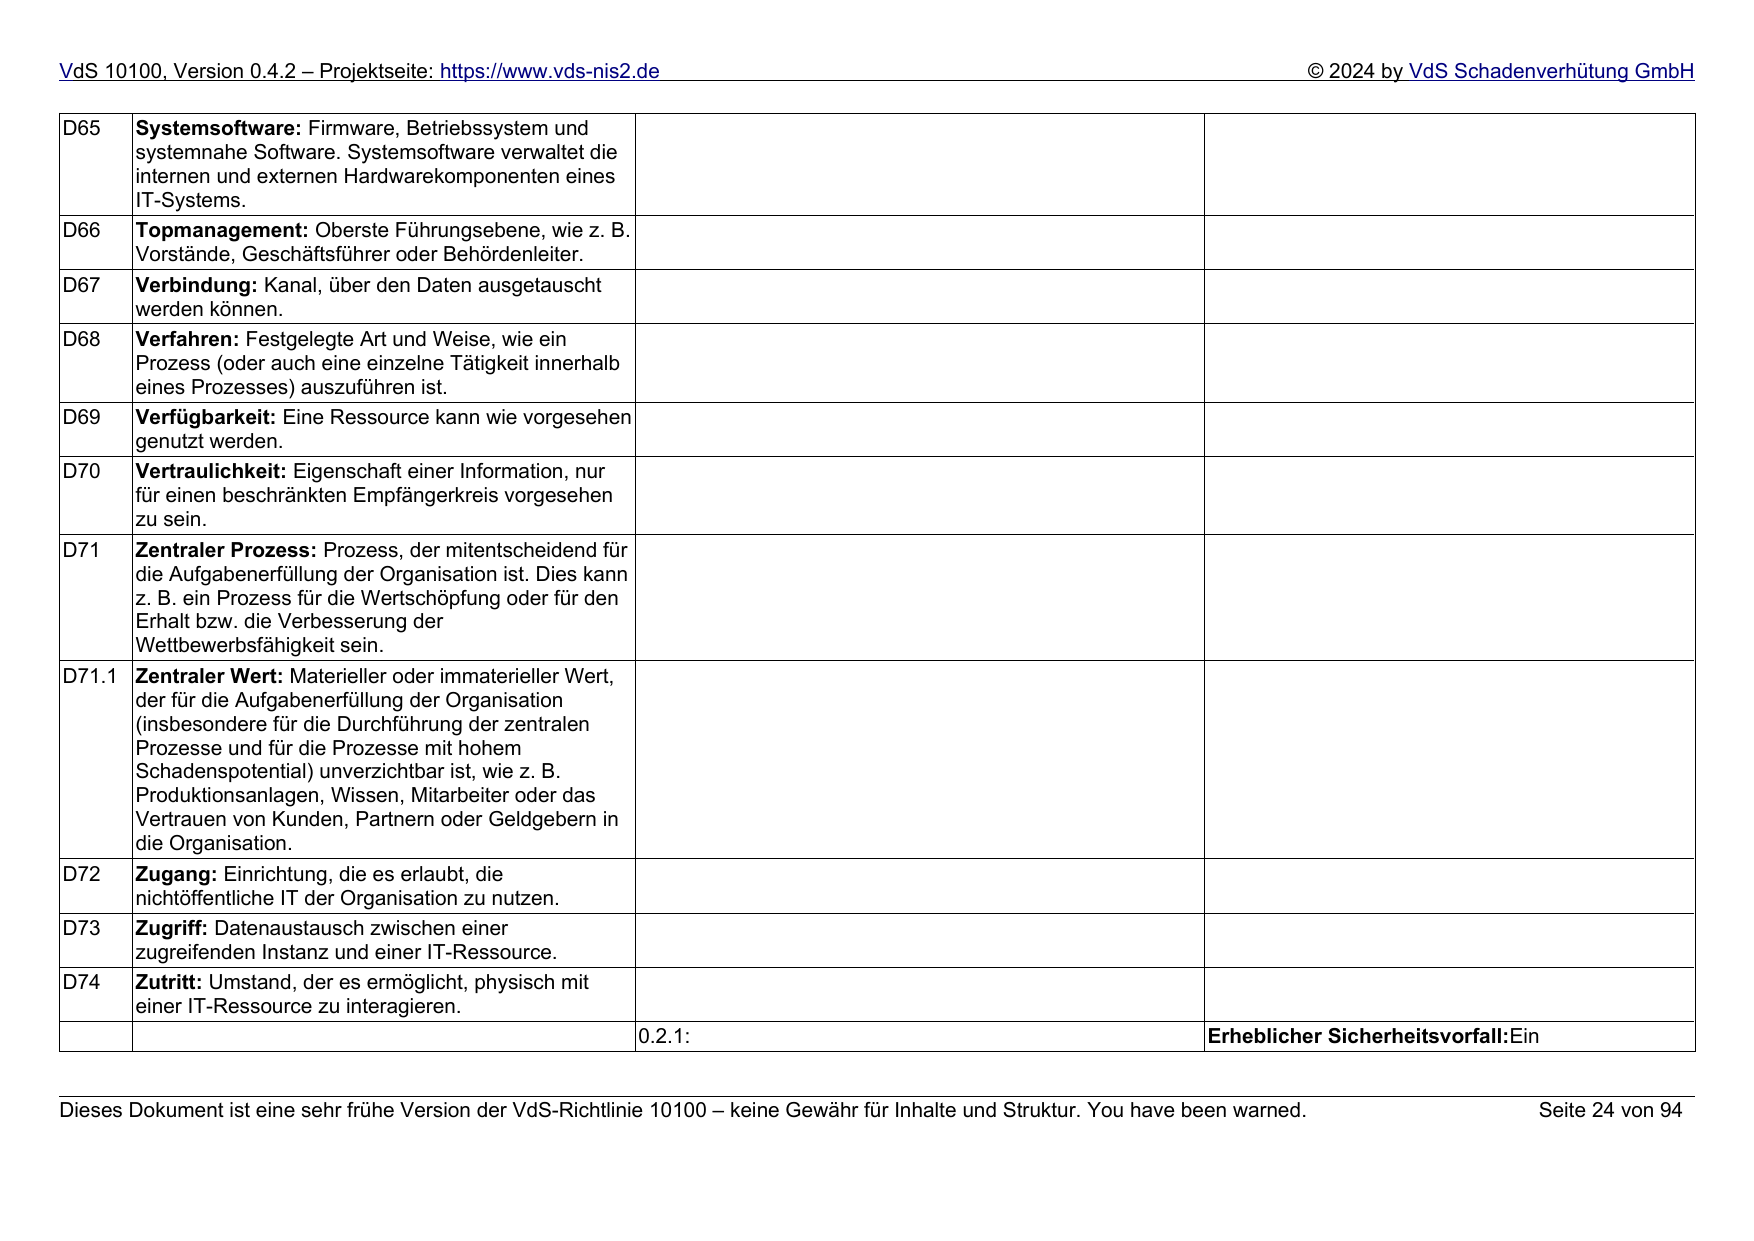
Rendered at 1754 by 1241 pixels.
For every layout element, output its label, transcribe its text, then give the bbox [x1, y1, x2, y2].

table_cell Topmanagement: Oberste Führungsebene, wie z. B. Vorstände, Geschäftsführer oder Behördenleiter. [133, 216, 635, 269]
table_cell D67 [60, 270, 132, 323]
table_cell ‍ [1205, 215, 1695, 269]
table_cell ‍ [636, 270, 1204, 323]
table_cell D70 [60, 457, 132, 534]
table_cell ‍ [636, 457, 1204, 534]
table_cell Systemsoftware: Firmware, Betriebssystem und systemnahe Software. Systemsoftware verwaltet die internen und externen Hardwarekomponenten eines IT-Systems. [133, 114, 635, 215]
table_cell [133, 1022, 635, 1051]
table_cell ‍ [636, 324, 1204, 401]
table_cell D71 [60, 535, 132, 660]
table_cell ‍ [60, 1022, 132, 1051]
table_cell D69 [60, 403, 132, 456]
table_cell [1205, 1021, 1695, 1051]
table_cell D72 [60, 859, 132, 912]
table_cell ‍ [1205, 858, 1695, 912]
table_cell ‍ [1205, 913, 1695, 967]
table_cell D71.1 [60, 661, 132, 858]
table_cell ‍ [1205, 114, 1695, 215]
table_cell ‍ [1205, 967, 1695, 1021]
table_cell Verfügbarkeit: Eine Ressource kann wie vorgesehen genutzt werden. [133, 403, 635, 456]
table_cell D66 [60, 216, 132, 269]
table_cell ‍ [636, 914, 1204, 967]
table_cell Zugriff: Datenaustausch zwischen einer zugreifenden Instanz und einer IT-Ressource. [133, 914, 635, 967]
table_cell ‍ [1205, 534, 1695, 660]
table_cell ‍ [1205, 456, 1695, 534]
table_cell Zentraler Wert: Materieller oder immaterieller Wert, der für die Aufgabenerfüllung der Organisation (insbesondere für die Durchführung der zentralen Prozesse und für die Prozesse mit hohem Schadenspotential) unverzichtbar ist, wie z. B. Produktionsanlagen, Wissen, Mitarbeiter oder das Vertrauen von Kunden, Partnern oder Geldgebern in die Organisation. [133, 661, 635, 858]
table_cell Zugang: Einrichtung, die es erlaubt, die nichtöffentliche IT der Organisation zu nutzen. [133, 859, 635, 912]
table_cell ‍ [636, 403, 1204, 456]
table_cell ‍ [636, 535, 1204, 660]
table_cell ‍ [636, 968, 1204, 1021]
table_cell ‍ [1205, 323, 1695, 401]
table_cell ‍ [636, 114, 1204, 215]
table_cell Verfahren: Festgelegte Art und Weise, wie ein Prozess (oder auch eine einzelne Tätigkeit innerhalb eines Prozesses) auszuführen ist. [133, 324, 635, 401]
table_cell Zutritt: Umstand, der es ermöglicht, physisch mit einer IT-Ressource zu interagieren. [133, 968, 635, 1021]
table_cell ‍ [1205, 660, 1695, 858]
table_cell Vertraulichkeit: Eigenschaft einer Information, nur für einen beschränkten Empfängerkreis vorgesehen zu sein. [133, 457, 635, 534]
table_cell D74 [60, 968, 132, 1021]
table_cell ‍ [1205, 401, 1695, 456]
table_cell Zentraler Prozess: Prozess, der mitentscheidend für die Aufgabenerfüllung der Organisation ist. Dies kann z. B. ein Prozess für die Wertschöpfung oder für den Erhalt bzw. die Verbesserung der Wettbewerbsfähigkeit sein. [133, 535, 635, 660]
table_cell ‍ [1205, 269, 1695, 323]
table_cell D65 [60, 114, 132, 215]
table_cell D73 [60, 914, 132, 967]
table_cell D68 [60, 324, 132, 401]
table_cell ‍ [636, 661, 1204, 858]
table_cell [636, 1022, 1204, 1051]
table_cell ‍ [636, 216, 1204, 269]
table_cell Verbindung: Kanal, über den Daten ausgetauscht werden können. [133, 270, 635, 323]
table_cell ‍ [636, 859, 1204, 912]
